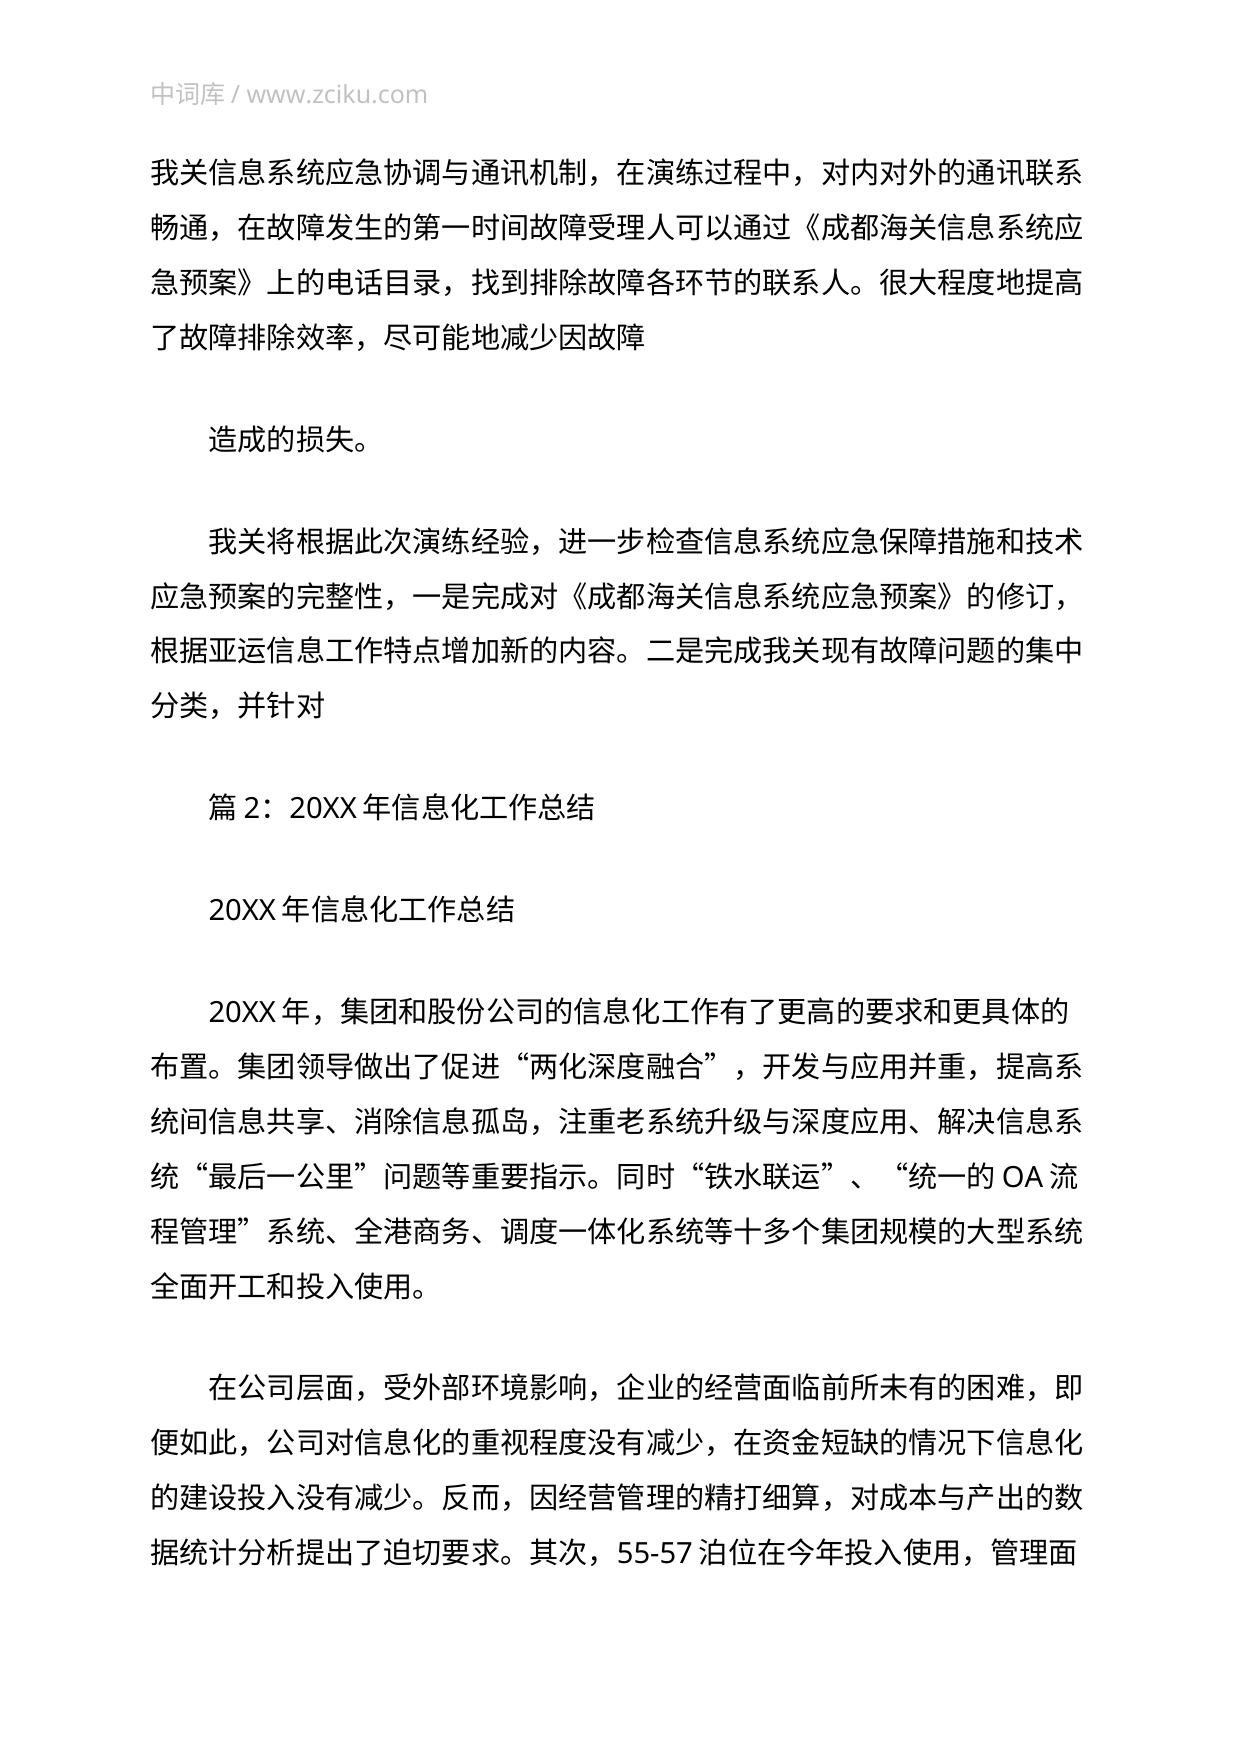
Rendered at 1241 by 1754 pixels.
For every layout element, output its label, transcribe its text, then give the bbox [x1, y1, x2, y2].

text 篇2：20XX年信息化工作总结 [150, 785, 1090, 827]
text 造成的损失。 [150, 416, 1090, 459]
text 20XX年信息化工作总结 [150, 887, 1090, 929]
text 我关将根据此次演练经验，进一步检查信息系统应急保障措施和技术应急预案的完整性，一是完成对《成都海关信息系统应急预案》的修订，根据亚运信息工作特点增加新的内容。二是完成我关现有故障问题的集中分类，并针对 [150, 518, 1090, 725]
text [150, 150, 1090, 357]
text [150, 1365, 1090, 1572]
text 20XX年，集团和股份公司的信息化工作有了更高的要求和更具体的布置。集团领导做出了促进“两化深度融合”，开发与应用并重，提高系统间信息共享、消除信息孤岛，注重老系统升级与深度应用、解决信息系统“最后一公里”问题等重要指示。同时“铁水联运”、“统一的OA流程管理”系统、全港商务、调度一体化系统等十多个集团规模的大型系统全面开工和投入使用。 [150, 989, 1090, 1306]
